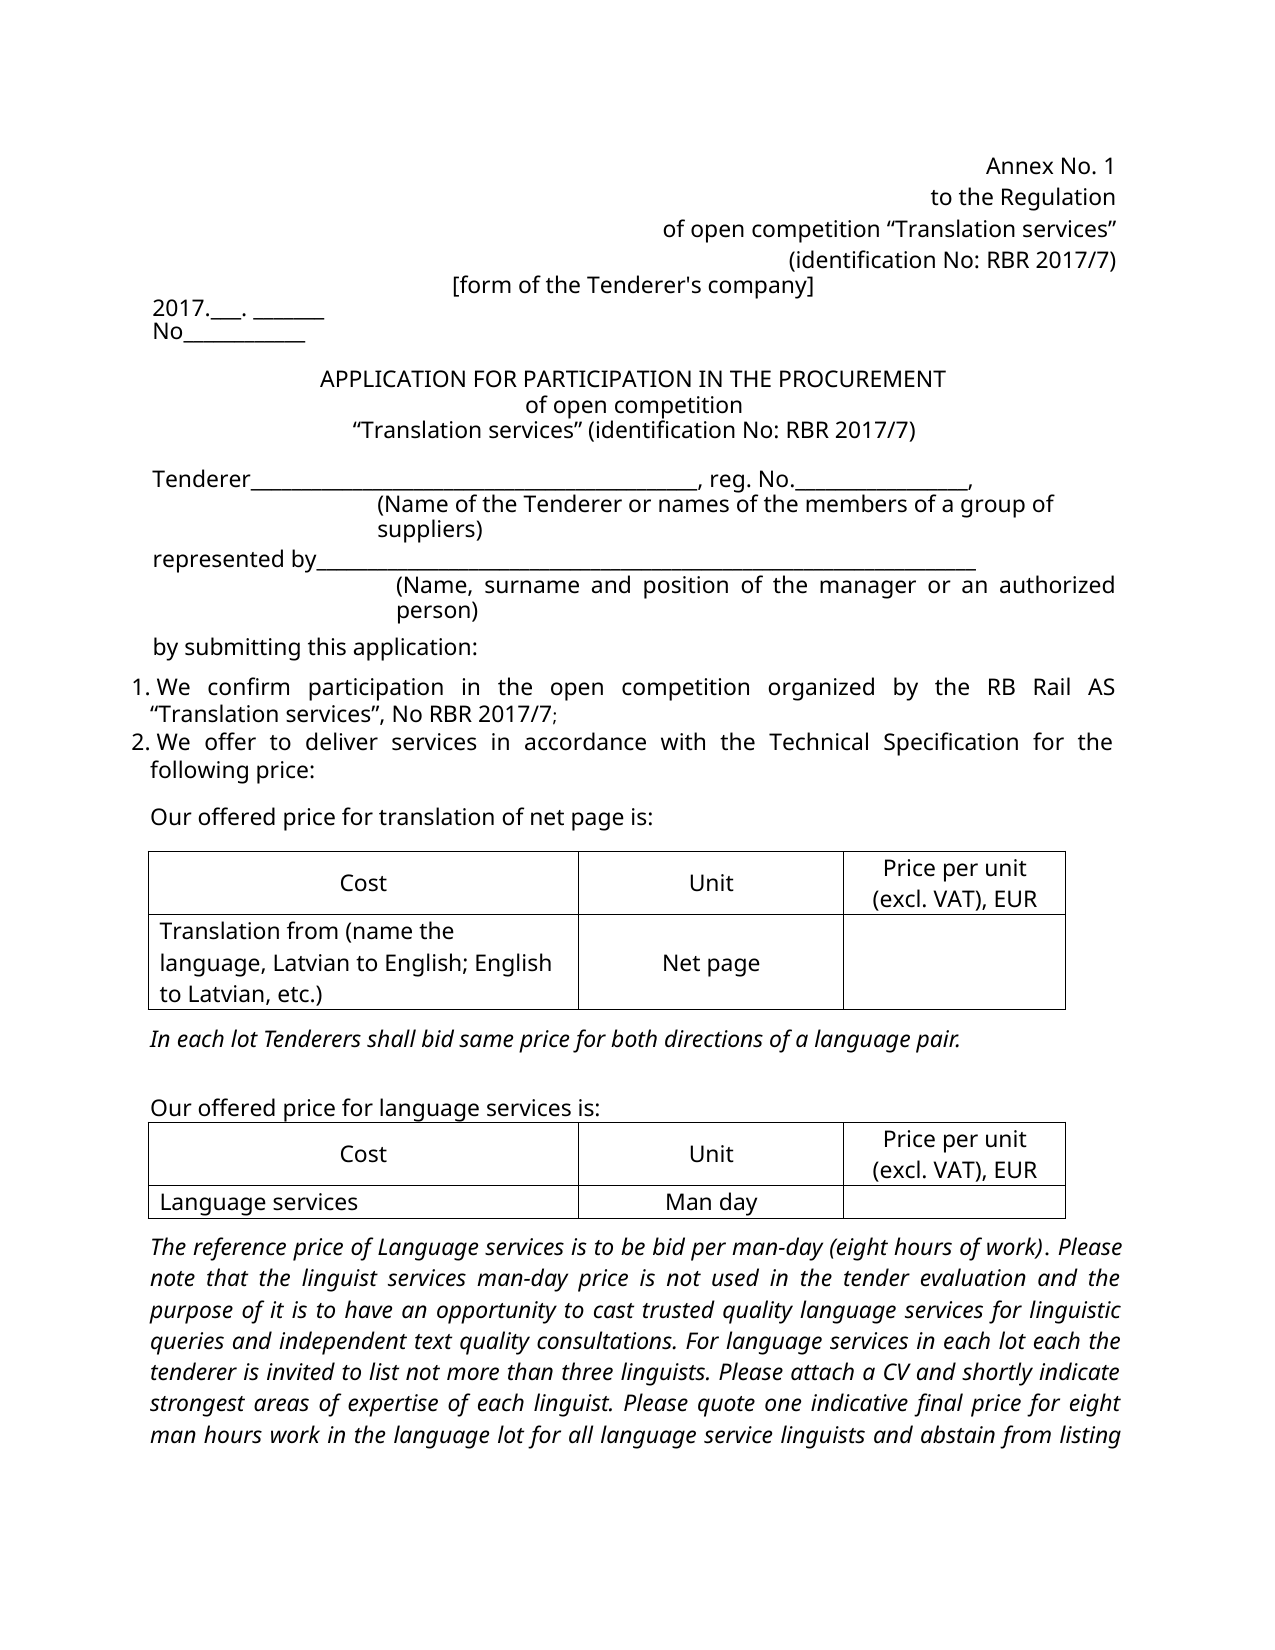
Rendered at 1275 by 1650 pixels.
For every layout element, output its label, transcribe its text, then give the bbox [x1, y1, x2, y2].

text Our offered price for translation of net page is: [150, 803, 1115, 831]
list We confirm participation in the open competition organized by the RB Rail AS “Translation services”, No RBR 2017/7; [131, 673, 1116, 728]
table_cell Man day [579, 1186, 843, 1217]
table_cell [844, 1186, 1065, 1217]
text of open competition [152, 394, 1116, 418]
text (Name of the Tenderer or names of the members of a group of suppliers) [377, 493, 1116, 542]
text APPLICATION FOR PARTICIPATION IN THE PROCUREMENT [150, 369, 1116, 392]
table_cell [844, 915, 1065, 1009]
text Our offered price for language services is: [150, 1094, 1115, 1122]
list We offer to deliver services in accordance with the Technical Specification for the following price: [131, 728, 1115, 784]
table_cell Translation from (name the language, Latvian to English; English to Latvian, etc.) [149, 915, 578, 1009]
table_header Price per unit (excl. VAT), EUR [844, 852, 1065, 914]
text (identification No: RBR 2017/7) [152, 244, 1116, 275]
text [150, 1231, 1125, 1450]
text Tenderer____________________________________________, reg. No._________________, [152, 468, 1116, 493]
table_header Cost [149, 852, 578, 914]
text Annex No. 1 [150, 150, 1116, 181]
text [form of the Tenderer's company] [150, 275, 1116, 298]
table_header Cost [149, 1123, 578, 1185]
table_cell Language services [149, 1186, 578, 1217]
table_cell Net page [579, 915, 843, 1009]
text “Translation services” (identification No: RBR 2017/7) [152, 418, 1116, 443]
table_header Price per unit (excl. VAT), EUR [844, 1123, 1065, 1185]
table_header Unit [579, 1123, 843, 1185]
text by submitting this application: [152, 636, 1116, 661]
table_header Unit [579, 852, 843, 914]
list In each lot Tenderers shall bid same price for both directions of a language pair. [150, 1022, 1125, 1054]
text (Name, surname and position of the manager or an authorized person) [396, 574, 1116, 623]
text 2017.___. _______ [152, 298, 1116, 321]
text of open competition “Translation services” [152, 212, 1116, 244]
text No____________ [152, 321, 1116, 344]
text represented by_________________________________________________________________ [152, 542, 1116, 574]
text to the Regulation [152, 181, 1116, 212]
